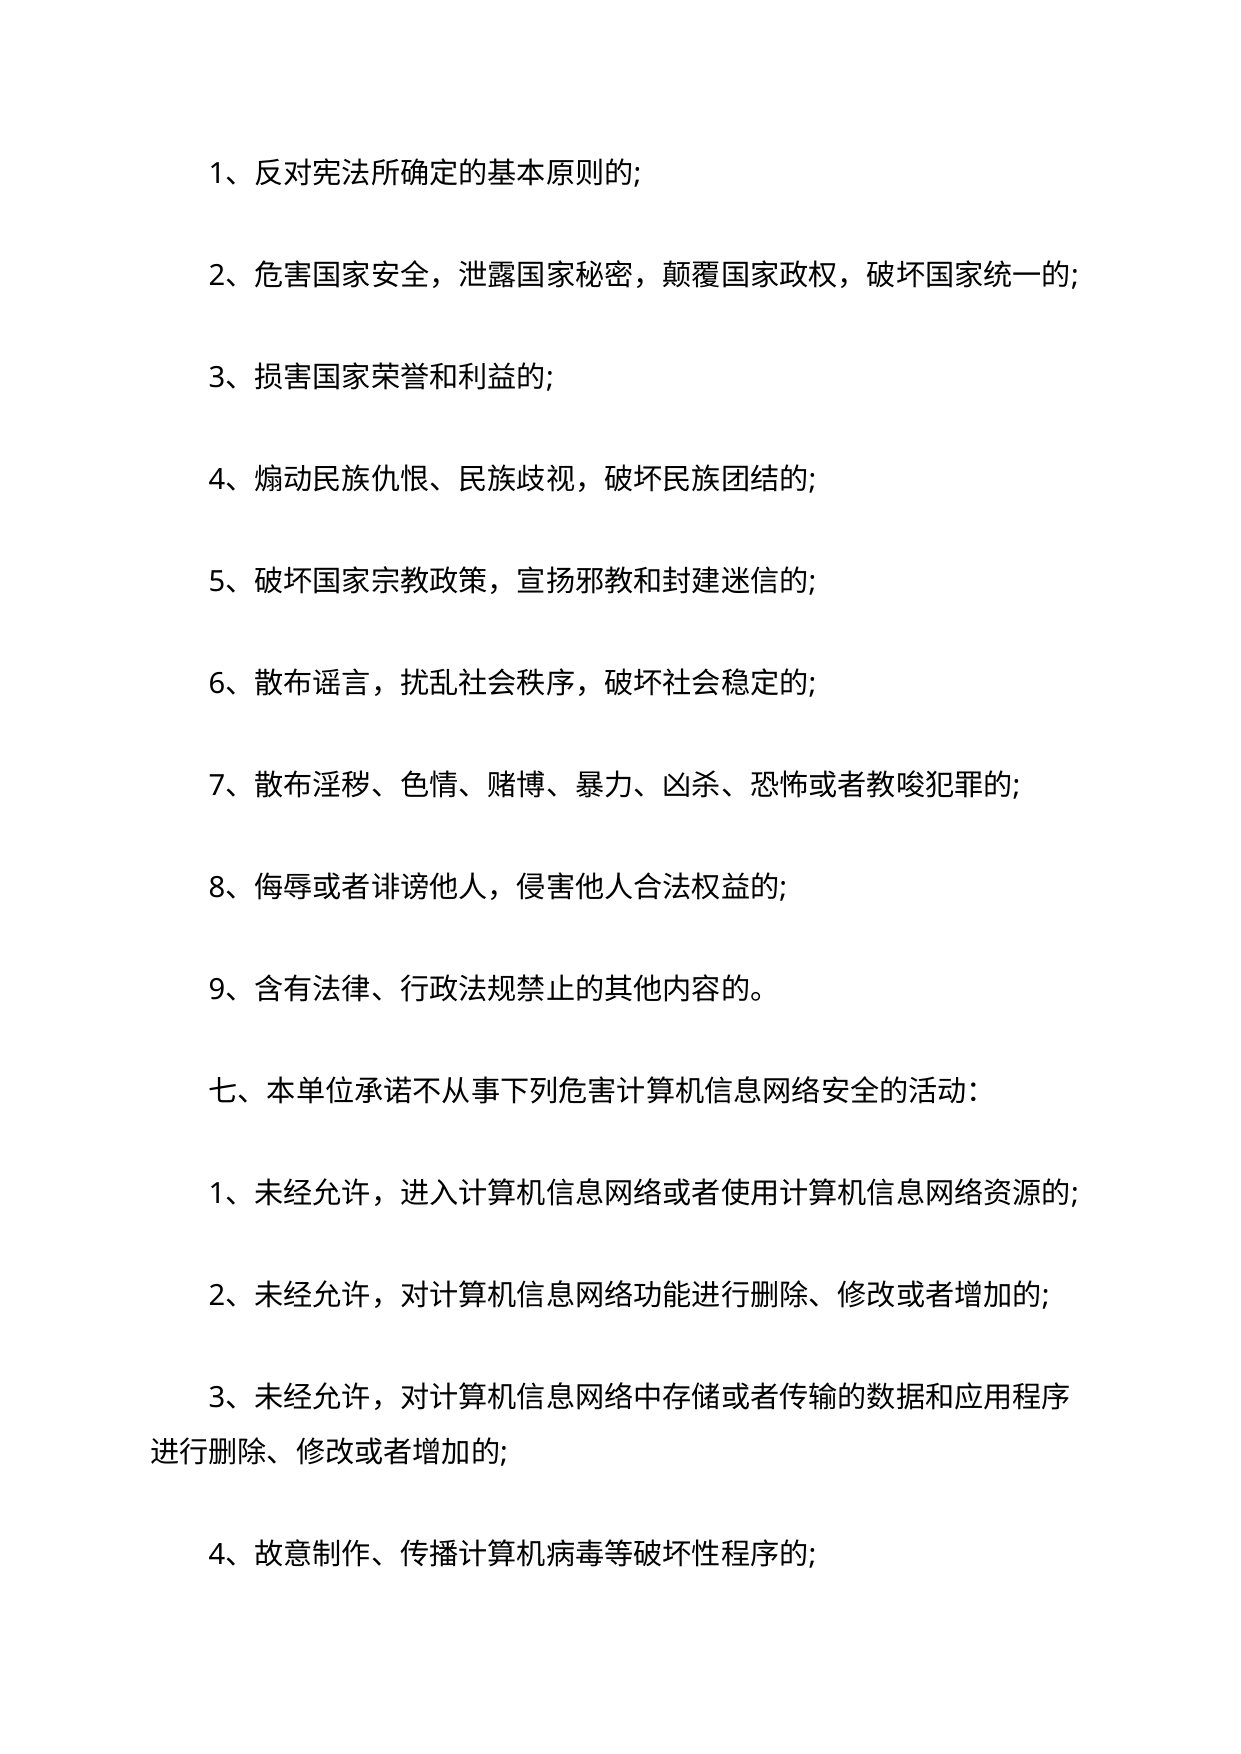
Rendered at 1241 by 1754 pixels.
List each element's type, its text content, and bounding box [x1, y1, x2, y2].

text 1、反对宪法所确定的基本原则的; [150, 150, 1090, 192]
text 2、危害国家安全，泄露国家秘密，颠覆国家政权，破坏国家统一的; [150, 252, 1090, 294]
text 1、未经允许，进入计算机信息网络或者使用计算机信息网络资源的; [150, 1169, 1090, 1212]
text 9、含有法律、行政法规禁止的其他内容的。 [150, 966, 1090, 1008]
text 3、损害国家荣誉和利益的; [150, 354, 1090, 396]
text 5、破坏国家宗教政策，宣扬邪教和封建迷信的; [150, 558, 1090, 600]
text 7、散布淫秽、色情、赌博、暴力、凶杀、恐怖或者教唆犯罪的; [150, 762, 1090, 804]
text 4、煽动民族仇恨、民族歧视，破坏民族团结的; [150, 456, 1090, 498]
text 2、未经允许，对计算机信息网络功能进行删除、修改或者增加的; [150, 1272, 1090, 1314]
text 8、侮辱或者诽谤他人，侵害他人合法权益的; [150, 864, 1090, 906]
text 七、本单位承诺不从事下列危害计算机信息网络安全的活动： [150, 1068, 1090, 1110]
text 3、未经允许，对计算机信息网络中存储或者传输的数据和应用程序进行删除、修改或者增加的; [150, 1373, 1090, 1471]
text 6、散布谣言，扰乱社会秩序，破坏社会稳定的; [150, 660, 1090, 702]
text 4、故意制作、传播计算机病毒等破坏性程序的; [150, 1531, 1090, 1573]
